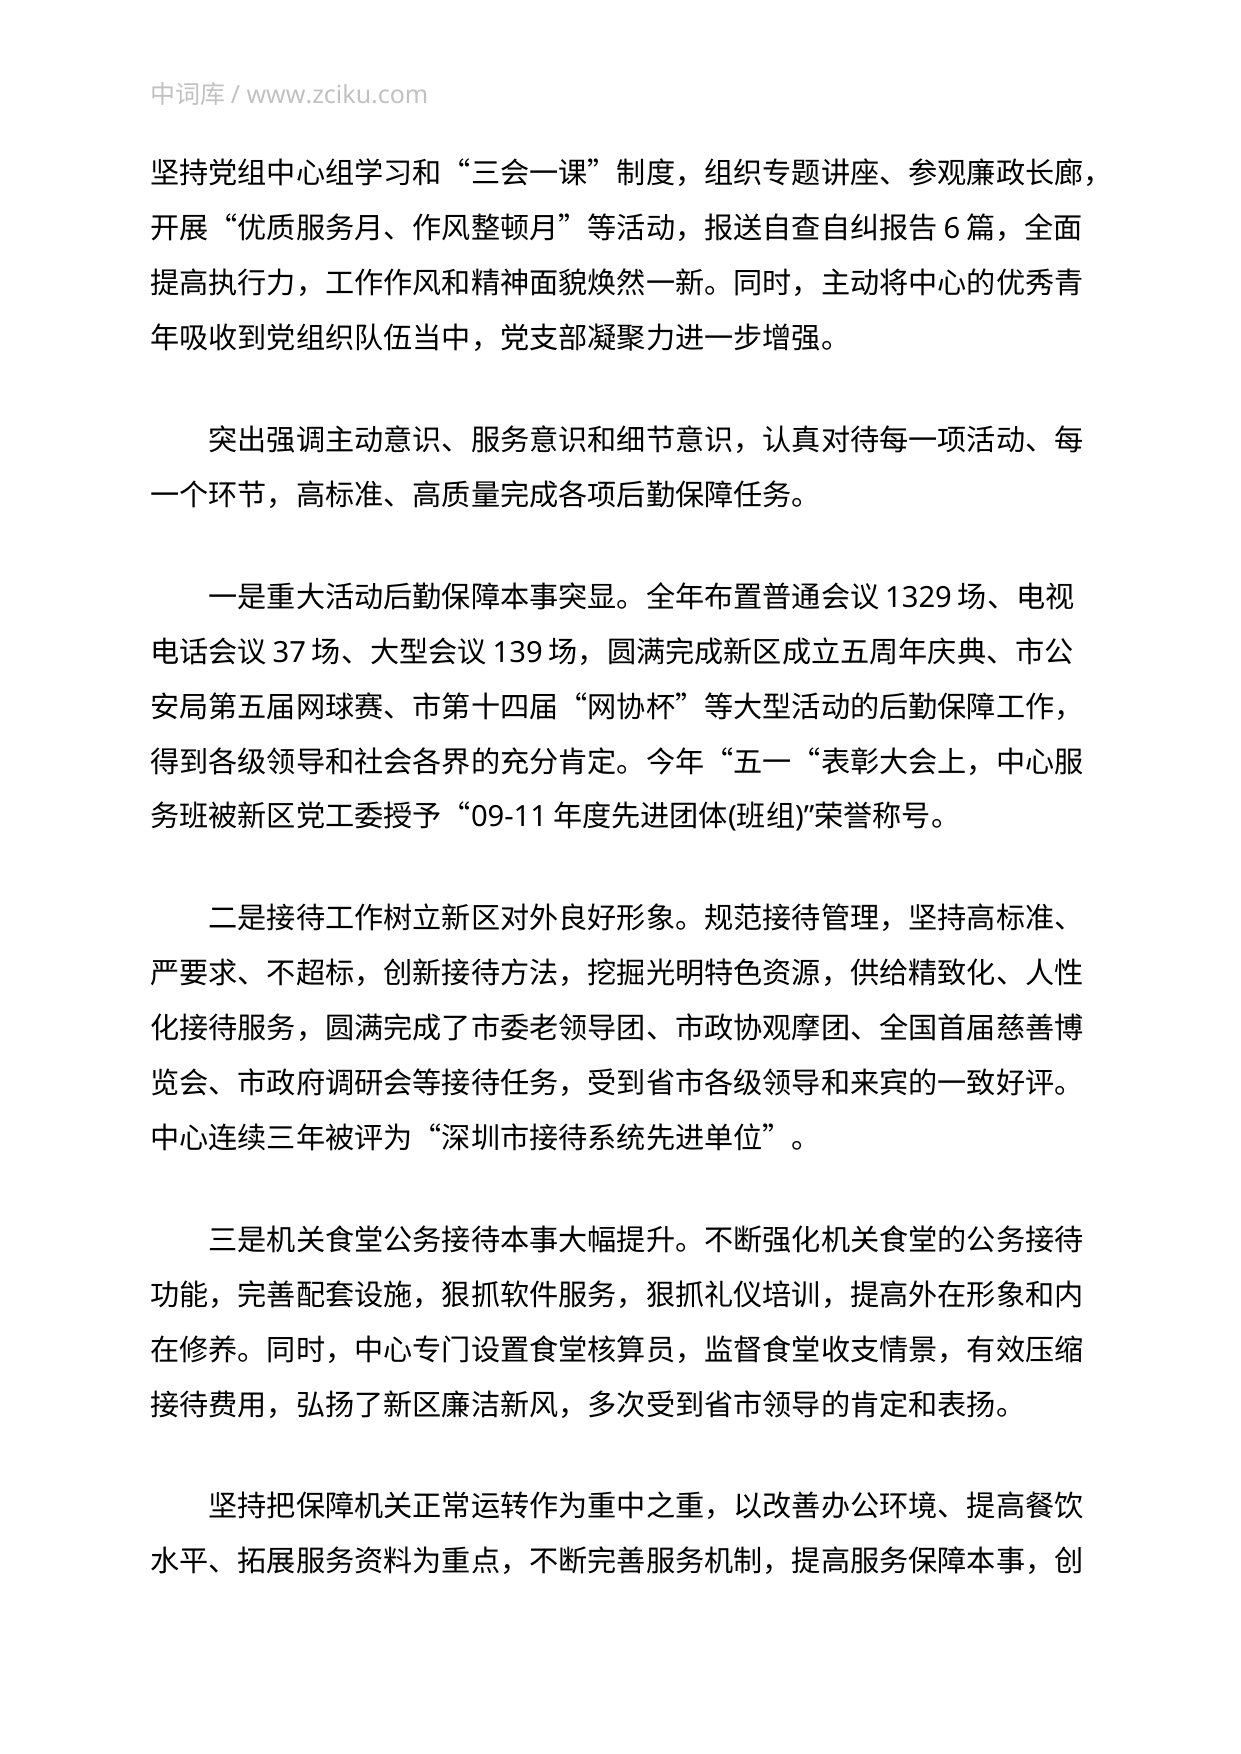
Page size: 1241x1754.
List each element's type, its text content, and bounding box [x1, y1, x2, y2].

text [150, 1483, 1090, 1580]
text 一是重大活动后勤保障本事突显。全年布置普通会议1329场、电视电话会议37场、大型会议139场，圆满完成新区成立五周年庆典、市公安局第五届网球赛、市第十四届“网协杯”等大型活动的后勤保障工作，得到各级领导和社会各界的充分肯定。今年“五一“表彰大会上，中心服务班被新区党工委授予“09-11年度先进团体(班组)”荣誉称号。 [150, 573, 1090, 835]
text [150, 150, 1090, 357]
text 三是机关食堂公务接待本事大幅提升。不断强化机关食堂的公务接待功能，完善配套设施，狠抓软件服务，狠抓礼仪培训，提高外在形象和内在修养。同时，中心专门设置食堂核算员，监督食堂收支情景，有效压缩接待费用，弘扬了新区廉洁新风，多次受到省市领导的肯定和表扬。 [150, 1216, 1090, 1423]
text 突出强调主动意识、服务意识和细节意识，认真对待每一项活动、每一个环节，高标准、高质量完成各项后勤保障任务。 [150, 417, 1090, 514]
text 二是接待工作树立新区对外良好形象。规范接待管理，坚持高标准、严要求、不超标，创新接待方法，挖掘光明特色资源，供给精致化、人性化接待服务，圆满完成了市委老领导团、市政协观摩团、全国首届慈善博览会、市政府调研会等接待任务，受到省市各级领导和来宾的一致好评。中心连续三年被评为“深圳市接待系统先进单位”。 [150, 895, 1090, 1157]
